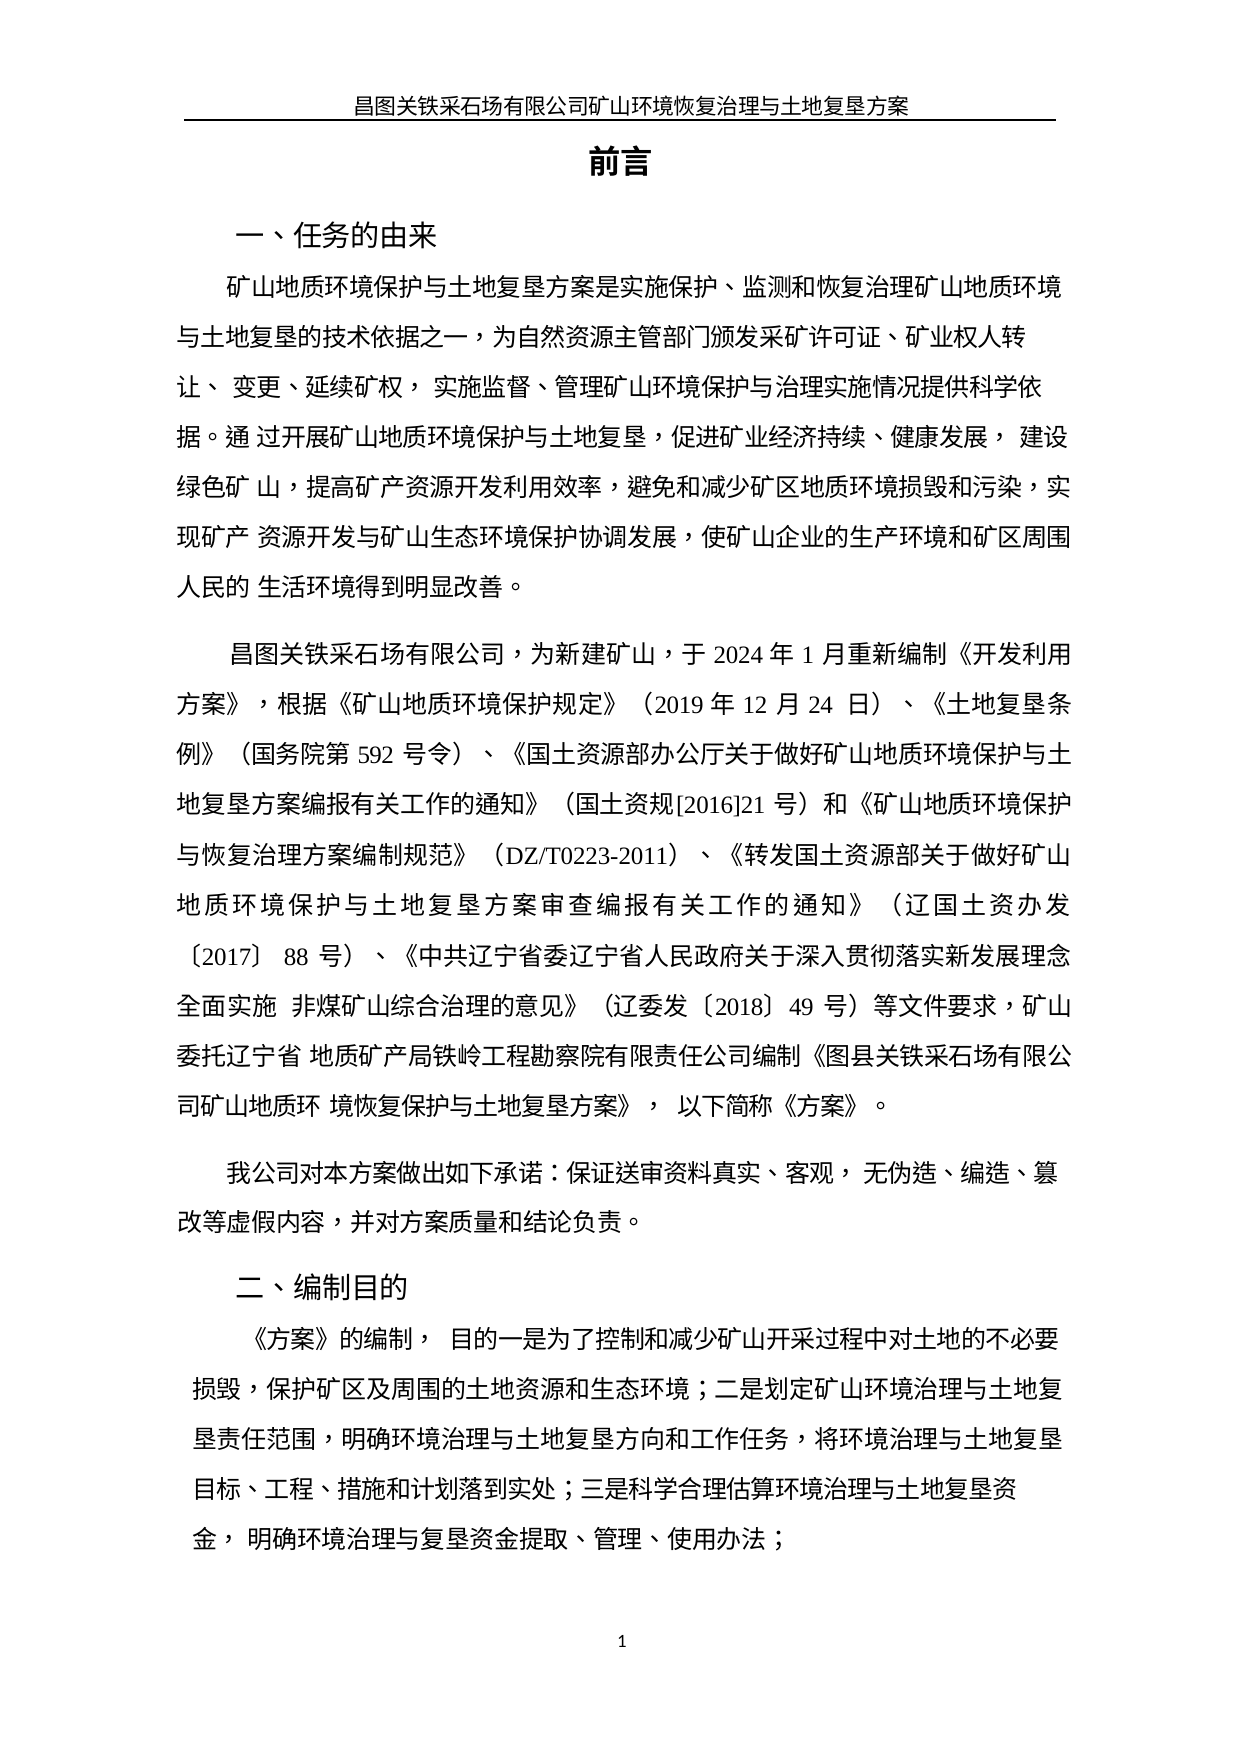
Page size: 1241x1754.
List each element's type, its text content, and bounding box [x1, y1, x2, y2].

text 昌图关铁采石场有限公司，为新建矿山，于 2024 年 1 月重新编制《开发利用 方案》，根据《矿山地质环境保护规定》（2019 年 12 月 24 日）、《土地复垦条 例》（国务院第 592 号令）、《国土资源部办公厅关于做好矿山地质环境保护与土 地复垦方案编报有关工作的通知》（国土资规[2016]21 号）和《矿山地质环境保护 与恢复治理方案编制规范》（DZ/T0223-2011）、《转发国土资源部关于做好矿山 地质环境保护与土地复垦方案审查编报有关工作的通知》（辽国土资办发〔2017〕 88 号）、《中共辽宁省委辽宁省人民政府关于深入贯彻落实新发展理念全面实施 非煤矿山综合治理的意见》（辽委发〔2018〕49 号）等文件要求，矿山委托辽宁省 地质矿产局铁岭工程勘察院有限责任公司编制《图县关铁采石场有限公司矿山地质环 境恢复保护与土地复垦方案》， 以下简称《方案》。 [176, 636, 1073, 1123]
text 一、任务的由来 [235, 218, 1073, 254]
text 二、编制目的 [235, 1270, 1073, 1306]
text 矿山地质环境保护与土地复垦方案是实施保护、监测和恢复治理矿山地质环境 与土地复垦的技术依据之一，为自然资源主管部门颁发采矿许可证、矿业权人转让、 变更、延续矿权， 实施监督、管理矿山环境保护与治理实施情况提供科学依据。通 过开展矿山地质环境保护与土地复垦，促进矿业经济持续、健康发展， 建设绿色矿 山，提高矿产资源开发利用效率，避免和减少矿区地质环境损毁和污染，实现矿产 资源开发与矿山生态环境保护协调发展，使矿山企业的生产环境和矿区周围人民的 生活环境得到明显改善。 [176, 270, 1073, 604]
text 前言 [588, 140, 1073, 181]
text 《方案》的编制， 目的一是为了控制和减少矿山开采过程中对土地的不必要 损毁，保护矿区及周围的土地资源和生态环境；二是划定矿山环境治理与土地复 垦责任范围，明确环境治理与土地复垦方向和工作任务，将环境治理与土地复垦 目标、工程、措施和计划落到实处；三是科学合理估算环境治理与土地复垦资金， 明确环境治理与复垦资金提取、管理、使用办法； [192, 1322, 1064, 1556]
text 我公司对本方案做出如下承诺：保证送审资料真实、客观， 无伪造、编造、篡 改等虚假内容，并对方案质量和结论负责。 [177, 1156, 1064, 1239]
